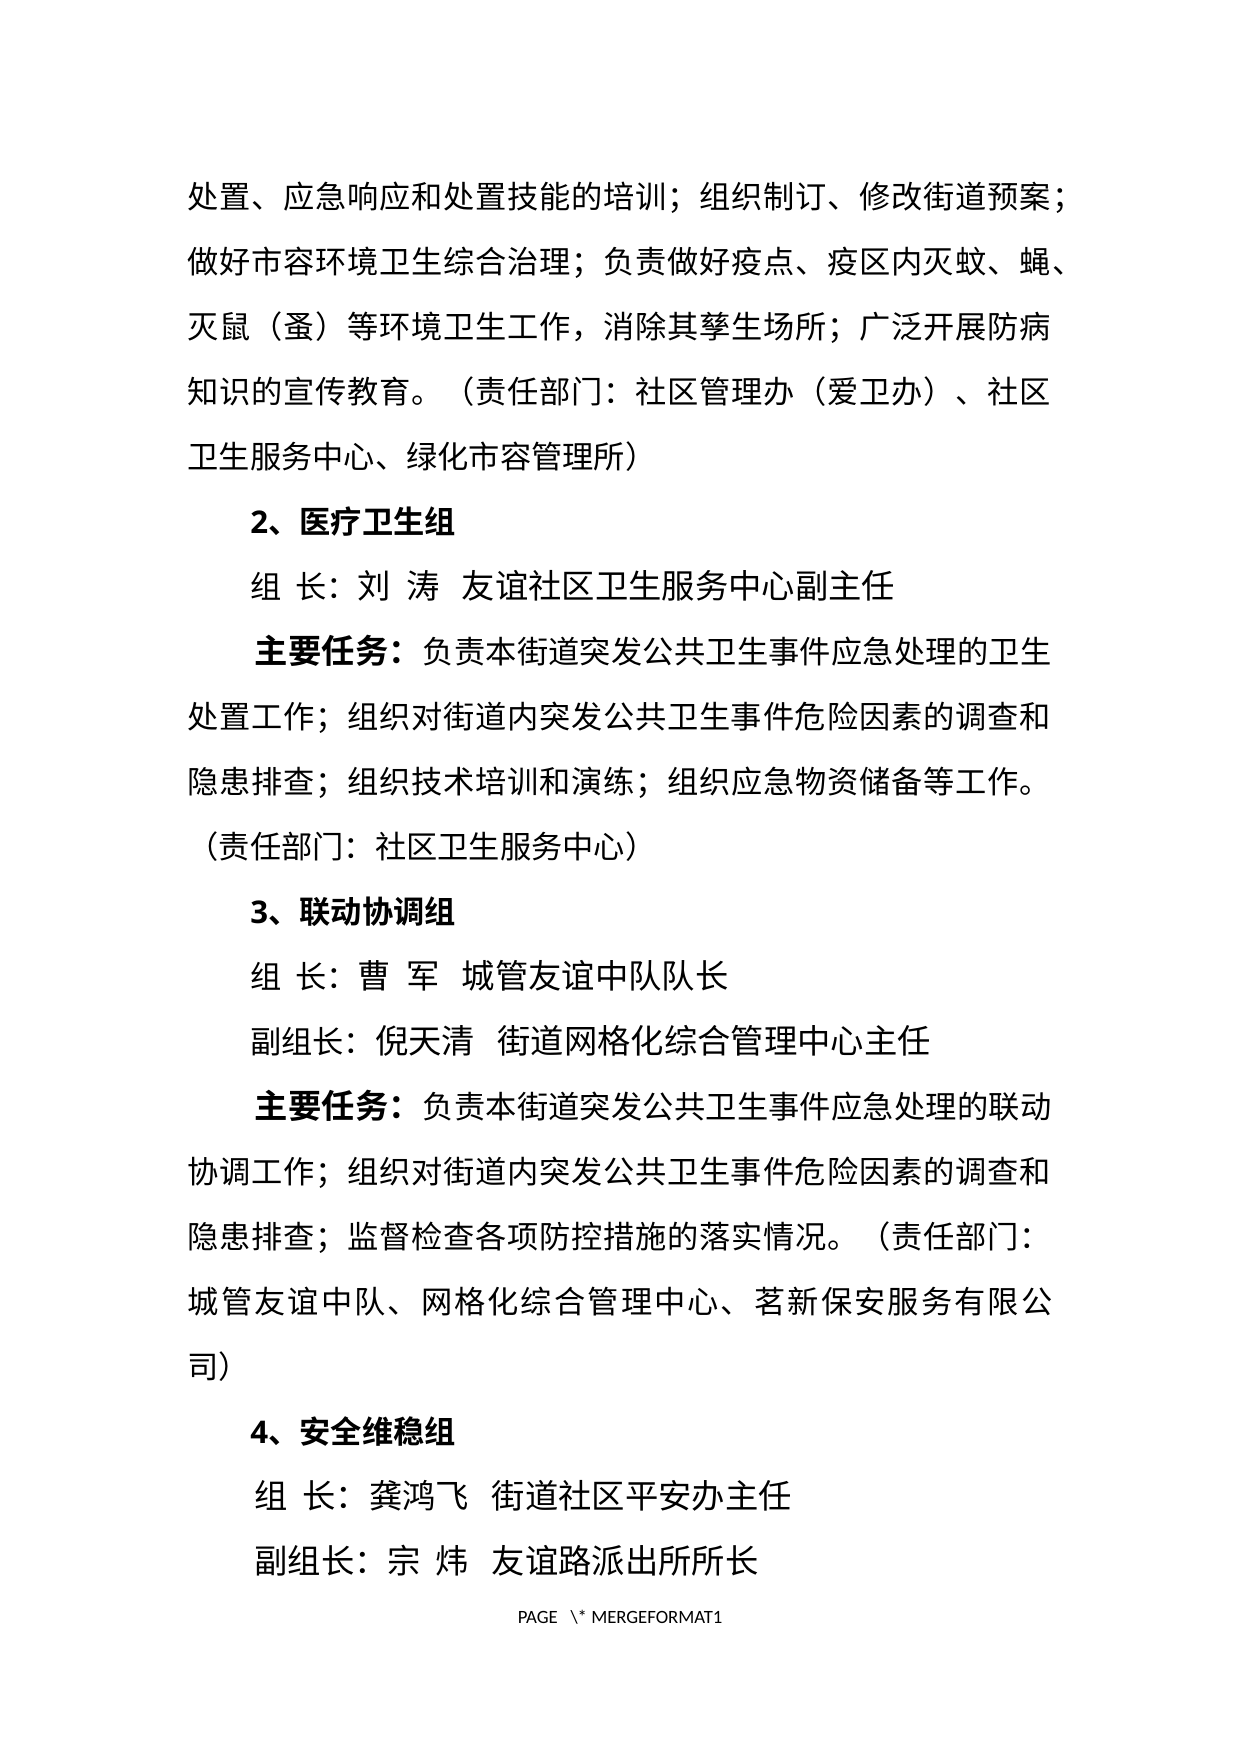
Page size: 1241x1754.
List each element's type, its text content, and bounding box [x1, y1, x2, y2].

text 主要任务：负责本街道突发公共卫生事件应急处理的卫生处置工作；组织对街道内突发公共卫生事件危险因素的调查和隐患排查；组织技术培训和演练；组织应急物资储备等工作。（责任部门：社区卫生服务中心） [187, 617, 1053, 877]
text 组 长：曹 军 城管友谊中队队长 [187, 942, 1053, 1007]
text 组 长：龚鸿飞 街道社区平安办主任 [187, 1462, 1053, 1527]
text 2、医疗卫生组 [187, 487, 1053, 552]
text 副组长：宗 炜 友谊路派出所所长 [187, 1527, 1053, 1592]
text 4、安全维稳组 [187, 1397, 1053, 1462]
text 副组长：倪天清 街道网格化综合管理中心主任 [187, 1007, 1053, 1072]
text 3、联动协调组 [187, 877, 1053, 942]
text 主要任务：负责本街道突发公共卫生事件应急处理的联动协调工作；组织对街道内突发公共卫生事件危险因素的调查和隐患排查；监督检查各项防控措施的落实情况。（责任部门：城管友谊中队、网格化综合管理中心、茗新保安服务有限公司） [187, 1072, 1053, 1397]
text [187, 162, 1053, 487]
text 组 长：刘 涛 友谊社区卫生服务中心副主任 [187, 552, 1053, 617]
